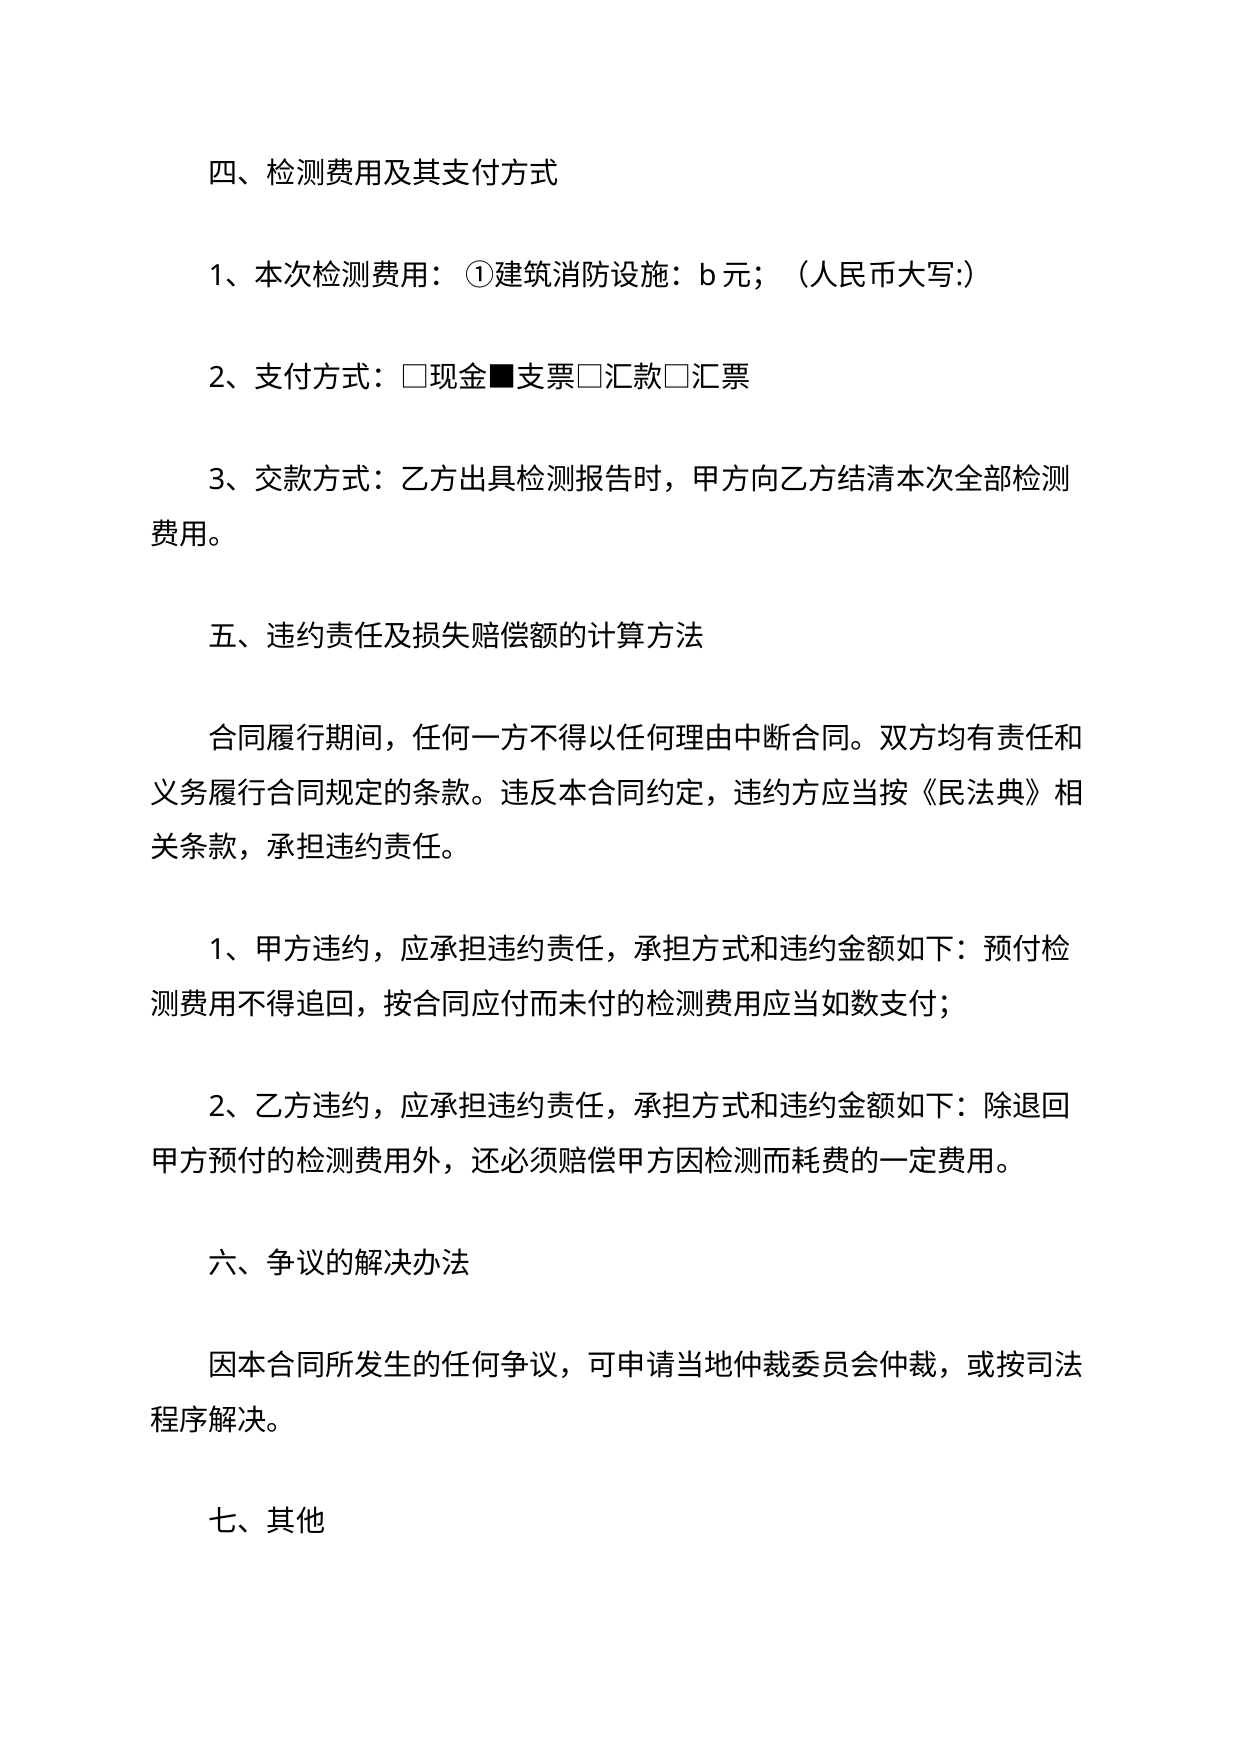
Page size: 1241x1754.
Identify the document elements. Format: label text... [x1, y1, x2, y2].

text 四、检测费用及其支付方式 [150, 150, 1090, 192]
text 五、违约责任及损失赔偿额的计算方法 [150, 612, 1090, 655]
text 3、交款方式：乙方出具检测报告时，甲方向乙方结清本次全部检测费用。 [150, 456, 1090, 553]
text 2、乙方违约，应承担违约责任，承担方式和违约金额如下：除退回甲方预付的检测费用外，还必须赔偿甲方因检测而耗费的一定费用。 [150, 1083, 1090, 1180]
text 六、争议的解决办法 [150, 1239, 1090, 1282]
text 1、甲方违约，应承担违约责任，承担方式和违约金额如下：预付检测费用不得追回，按合同应付而未付的检测费用应当如数支付； [150, 926, 1090, 1023]
text 七、其他 [150, 1498, 1090, 1540]
text 2、支付方式：□现金■支票□汇款□汇票 [150, 354, 1090, 396]
text 合同履行期间，任何一方不得以任何理由中断合同。双方均有责任和义务履行合同规定的条款。违反本合同约定，违约方应当按《民法典》相关条款，承担违约责任。 [150, 714, 1090, 866]
text 因本合同所发生的任何争议，可申请当地仲裁委员会仲裁，或按司法程序解决。 [150, 1341, 1090, 1438]
text 1、本次检测费用： ①建筑消防设施：b元；（人民币大写:） [150, 252, 1090, 294]
